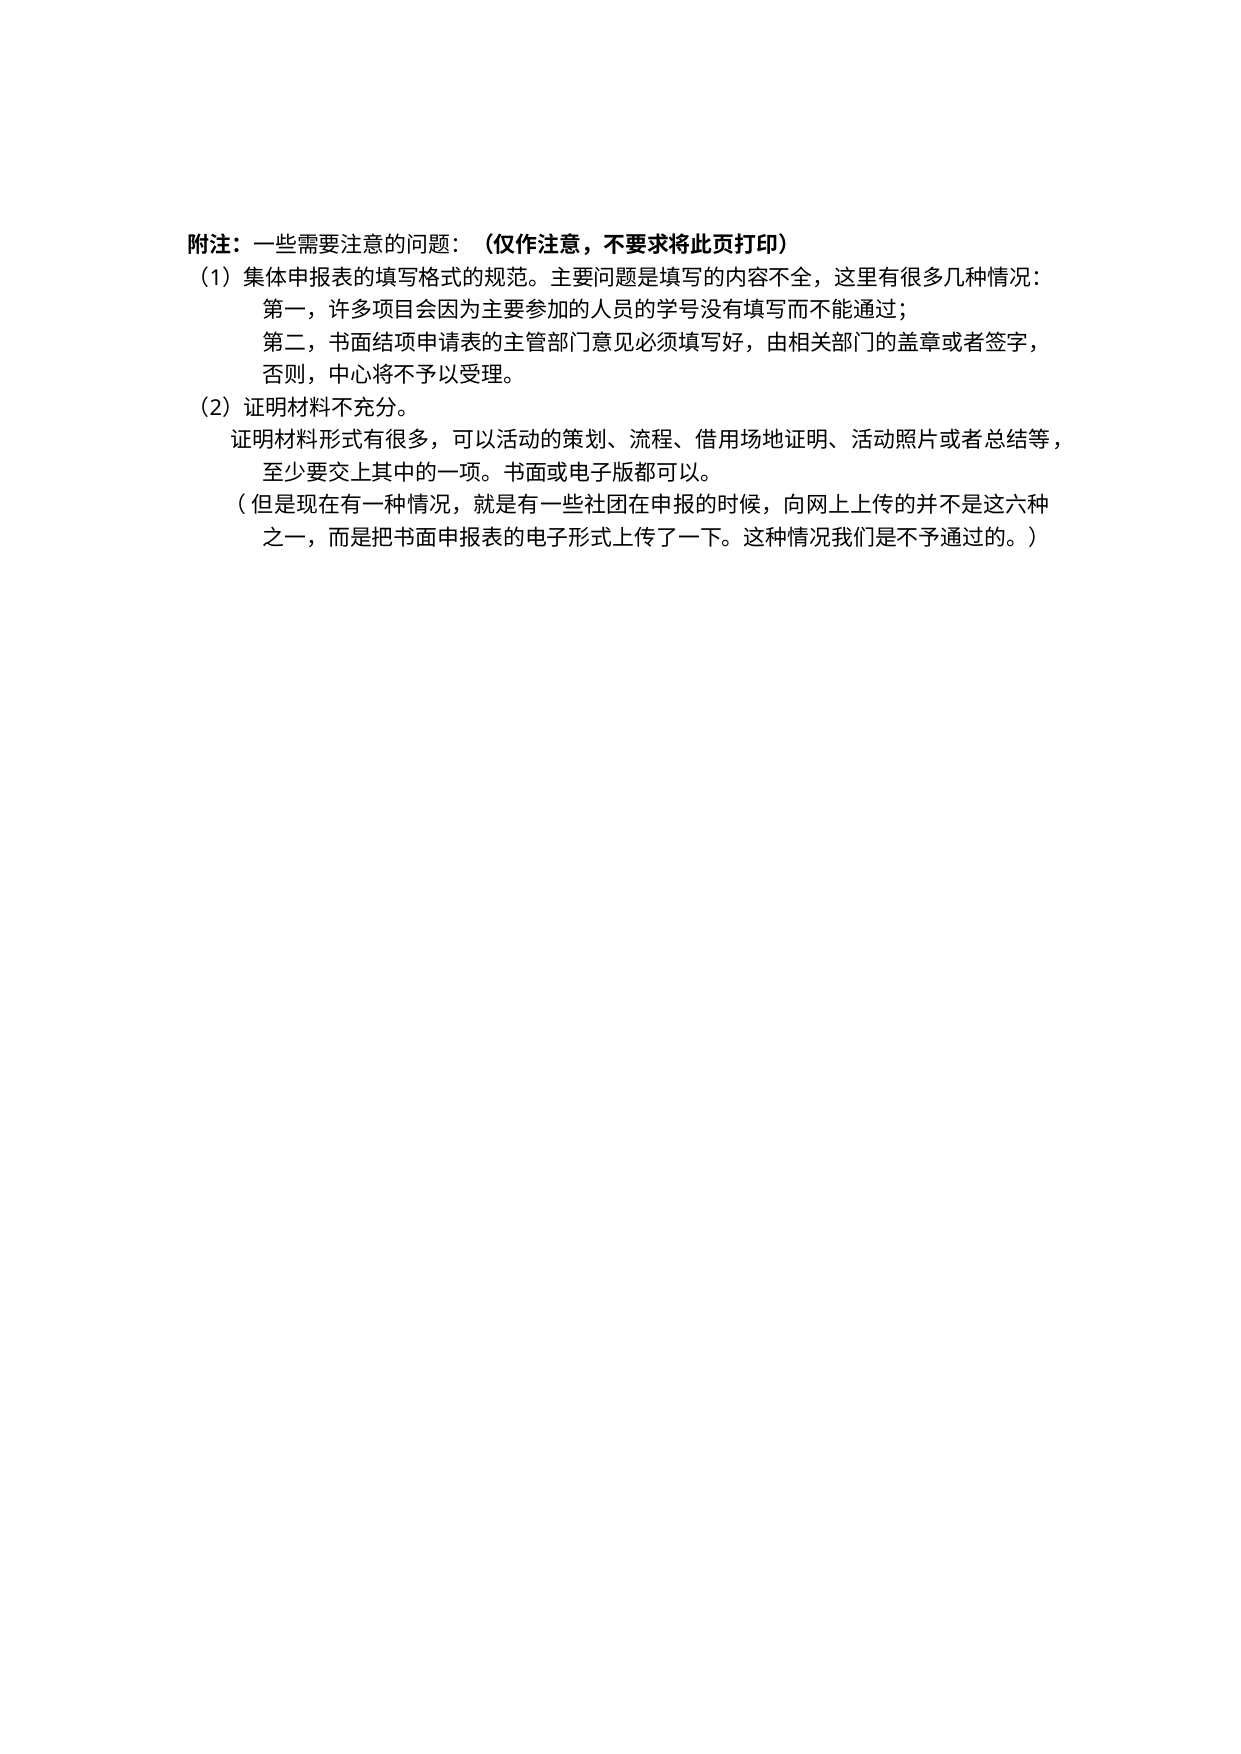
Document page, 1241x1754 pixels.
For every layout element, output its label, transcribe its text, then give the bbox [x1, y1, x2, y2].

text 附注：一些需要注意的问题：（仅作注意，不要求将此页打印） [187, 227, 1053, 259]
list 第二，书面结项申请表的主管部门意见必须填写好，由相关部门的盖章或者签字，否则，中心将不予以受理。 [262, 324, 1053, 389]
list 第一，许多项目会因为主要参加的人员的学号没有填写而不能通过； [262, 292, 1053, 324]
list （1）集体申报表的填写格式的规范。主要问题是填写的内容不全，这里有很多几种情况： [187, 259, 1053, 292]
text 证明材料形式有很多，可以活动的策划、流程、借用场地证明、活动照片或者总结等，至少要交上其中的一项。书面或电子版都可以。 [187, 422, 1053, 487]
text （2）证明材料不充分。 [187, 389, 1053, 422]
text （ 但是现在有一种情况，就是有一些社团在申报的时候，向网上上传的并不是这六种之一，而是把书面申报表的电子形式上传了一下。这种情况我们是不予通过的。） [187, 487, 1053, 552]
